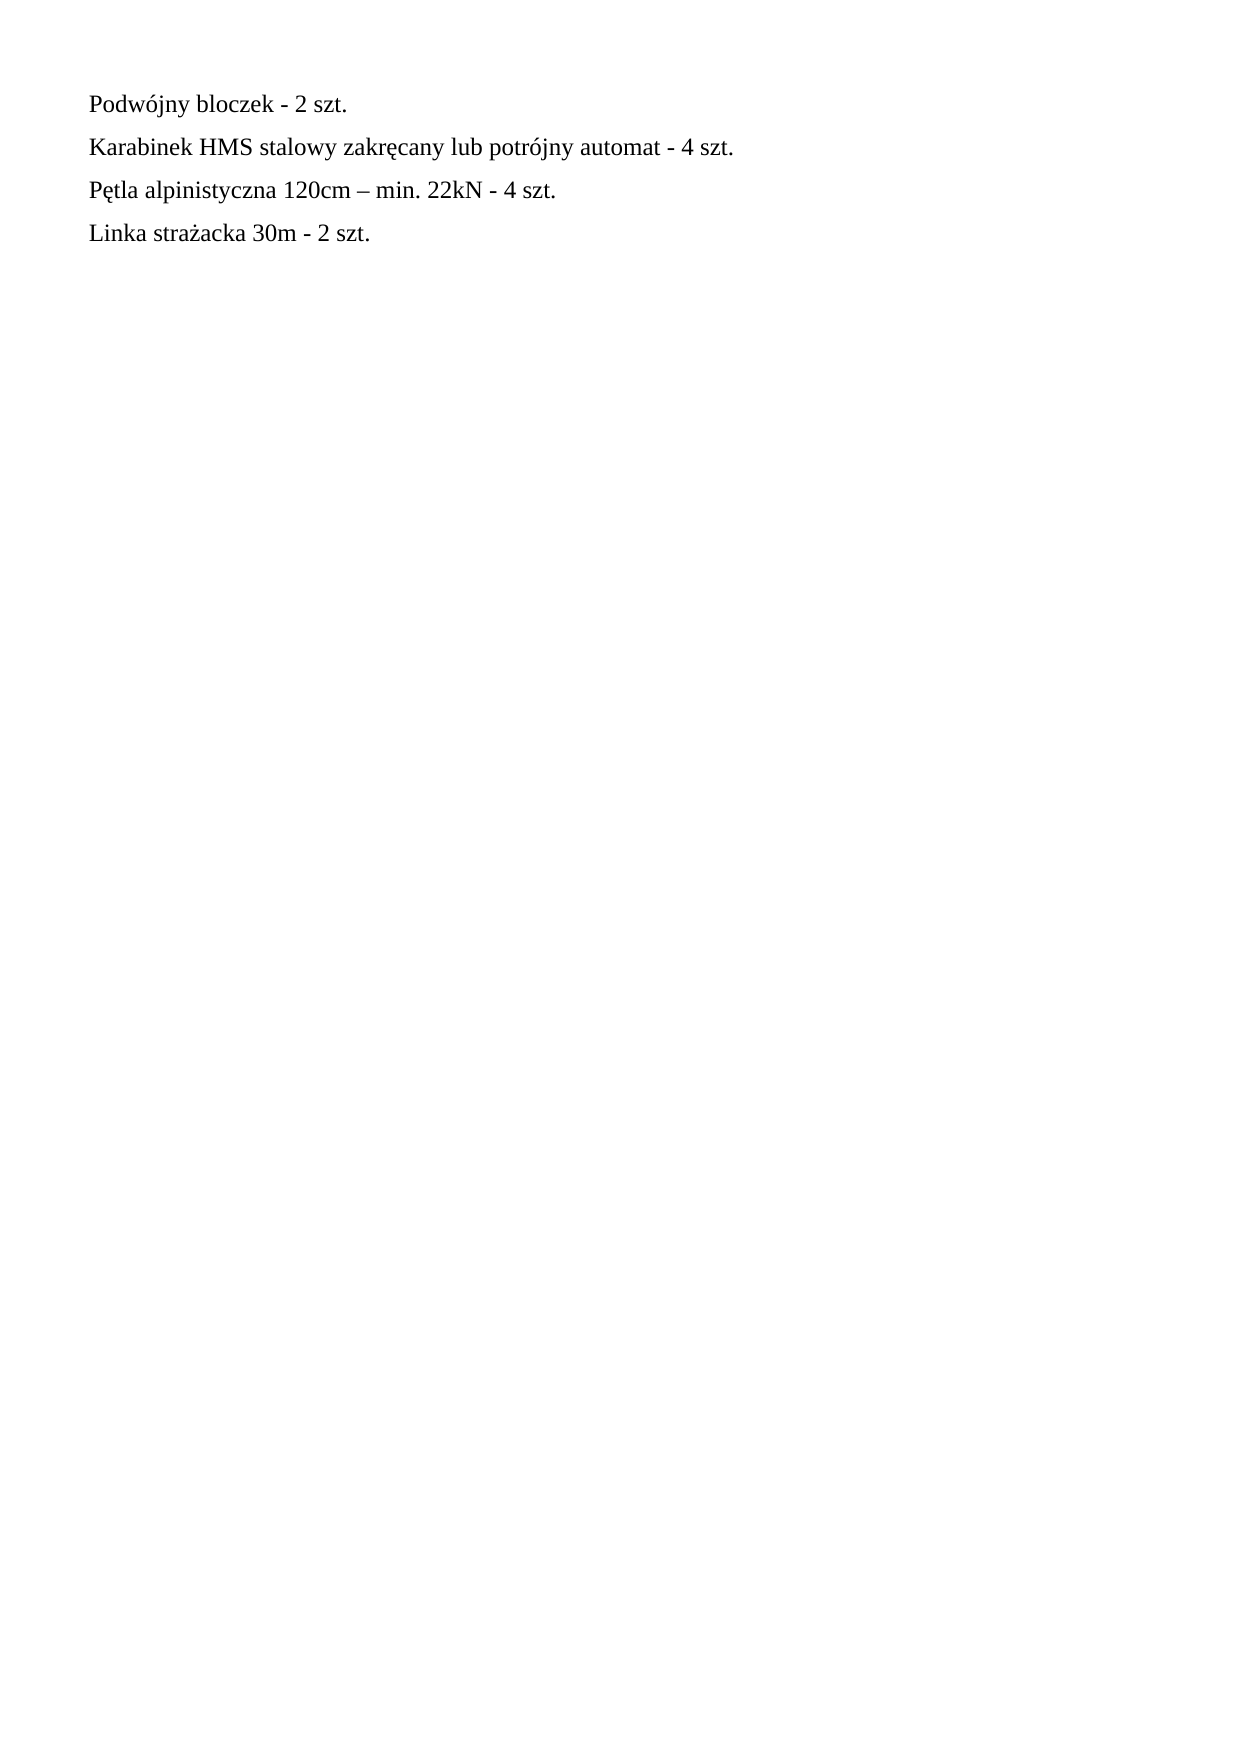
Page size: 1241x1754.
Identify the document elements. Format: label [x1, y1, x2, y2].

text [88, 89, 1152, 247]
